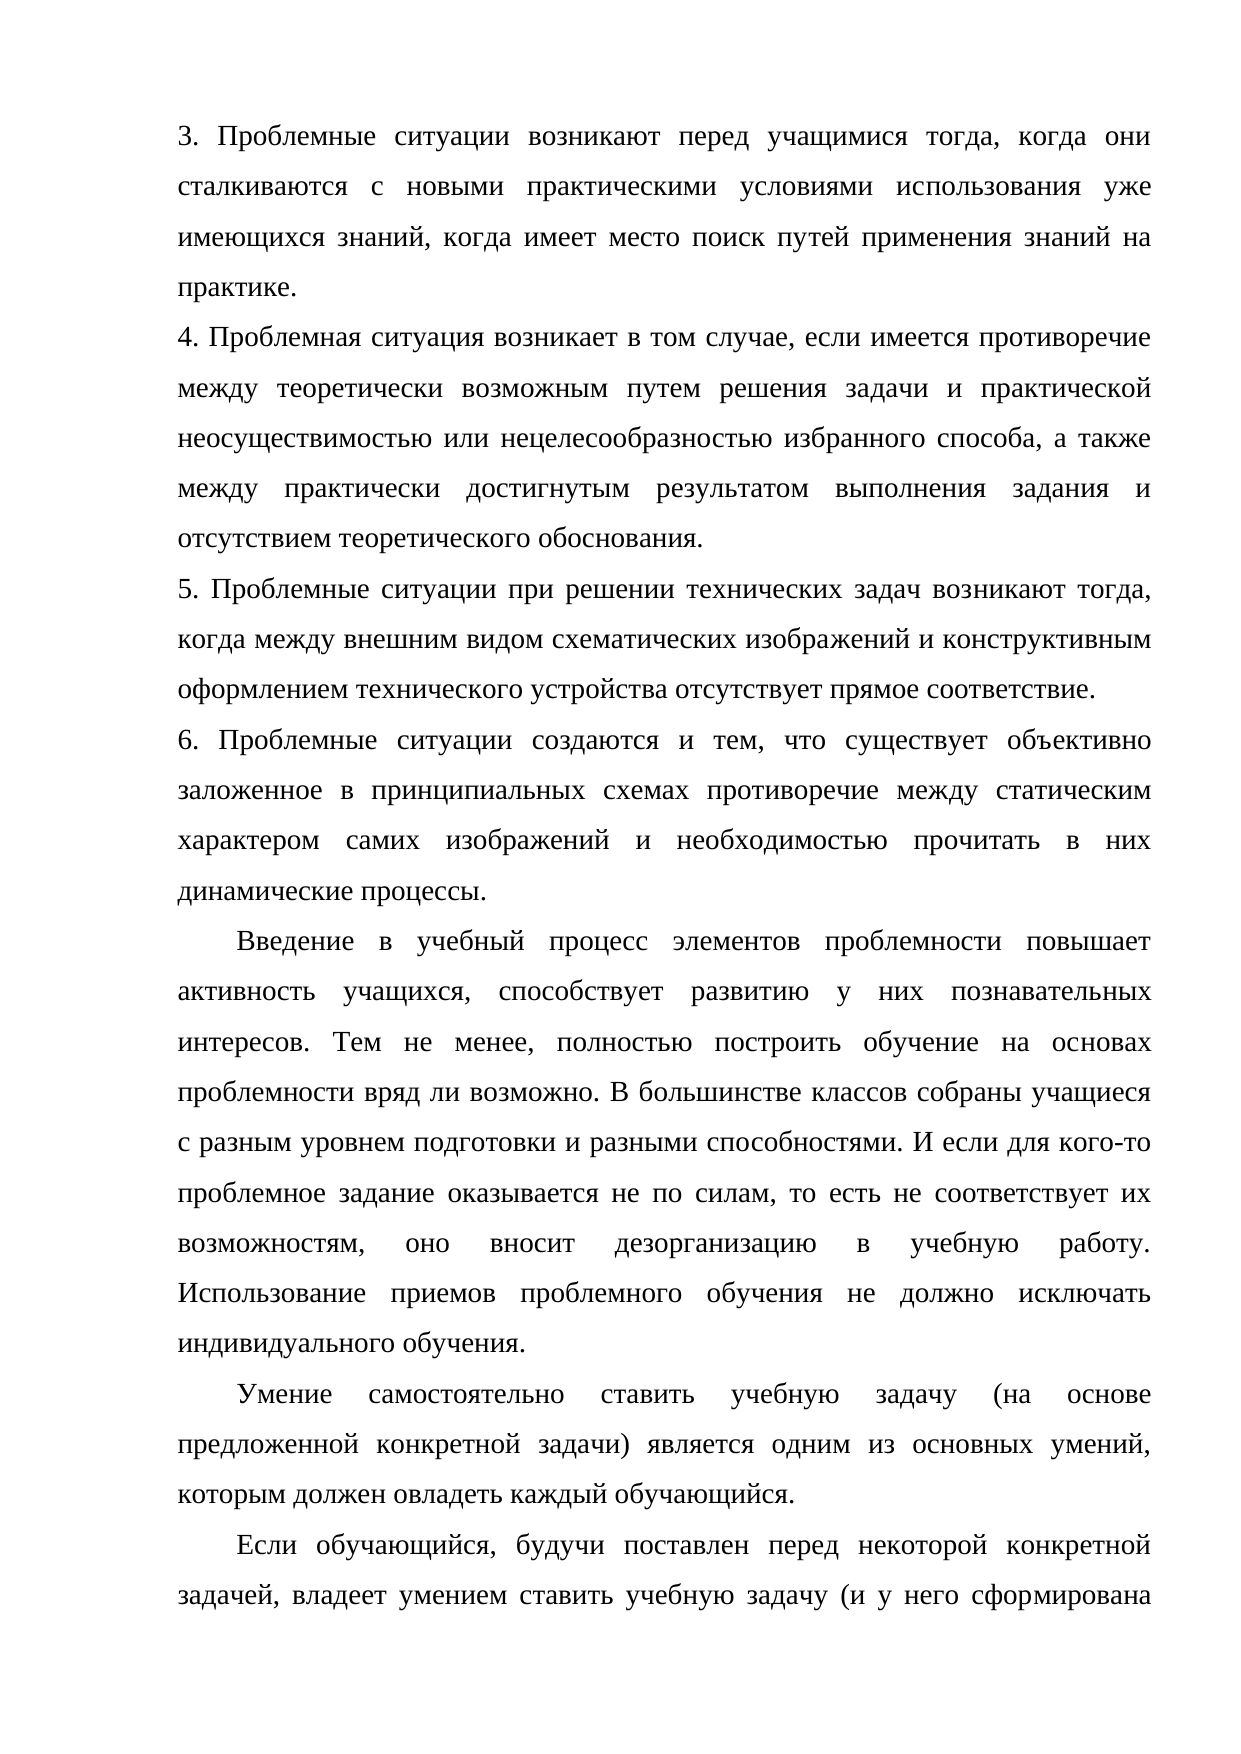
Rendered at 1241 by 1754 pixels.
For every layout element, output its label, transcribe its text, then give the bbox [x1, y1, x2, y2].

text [177, 1527, 1152, 1611]
text Введение в учебный процесс элементов проблемности повышает активность учащихся, способствует развитию у них познавательных интересов. Тем не менее, полностью построить обучение на основах проблемности вряд ли возможно. В большинстве классов собраны учащиеся с разным уровнем подготовки и разными способностями. И если для кого-то проблемное задание оказывается не по силам, то есть не соответствует их возможностям, оно вносит дезорганизацию в учебную работу. Использование приемов проблемного обучения не должно исключать индивидуального обучения. [177, 923, 1152, 1359]
text 3. Проблемные ситуации возникают перед учащимися тогда, когда они сталкиваются с новыми практическими условиями использования уже имеющихся знаний, когда имеет место поиск путей применения знаний на практике. [177, 118, 1152, 303]
text 4. Проблемная ситуация возникает в том случае, если имеется противоречие между теоретически возможным путем решения задачи и практической неосуществимостью или нецелесообразностью избранного способа, а также между практически достигнутым результатом выполнения задания и отсутствием теоретического обоснования. [177, 319, 1152, 554]
text Умение самостоятельно ставить учебную задачу (на основе предложенной конкретной задачи) является одним из основных умений, которым должен овладеть каждый обучающийся. [177, 1376, 1152, 1510]
text 6. Проблемные ситуации создаются и тем, что существует объективно заложенное в принципиальных схемах противоречие между статическим характером самих изображений и необходимостью прочитать в них динамические процессы. [177, 722, 1152, 906]
text 5. Проблемные ситуации при решении технических задач возникают тогда, когда между внешним видом схематических изображений и конструктивным оформлением технического устройства отсутствует прямое соответствие. [177, 571, 1152, 705]
